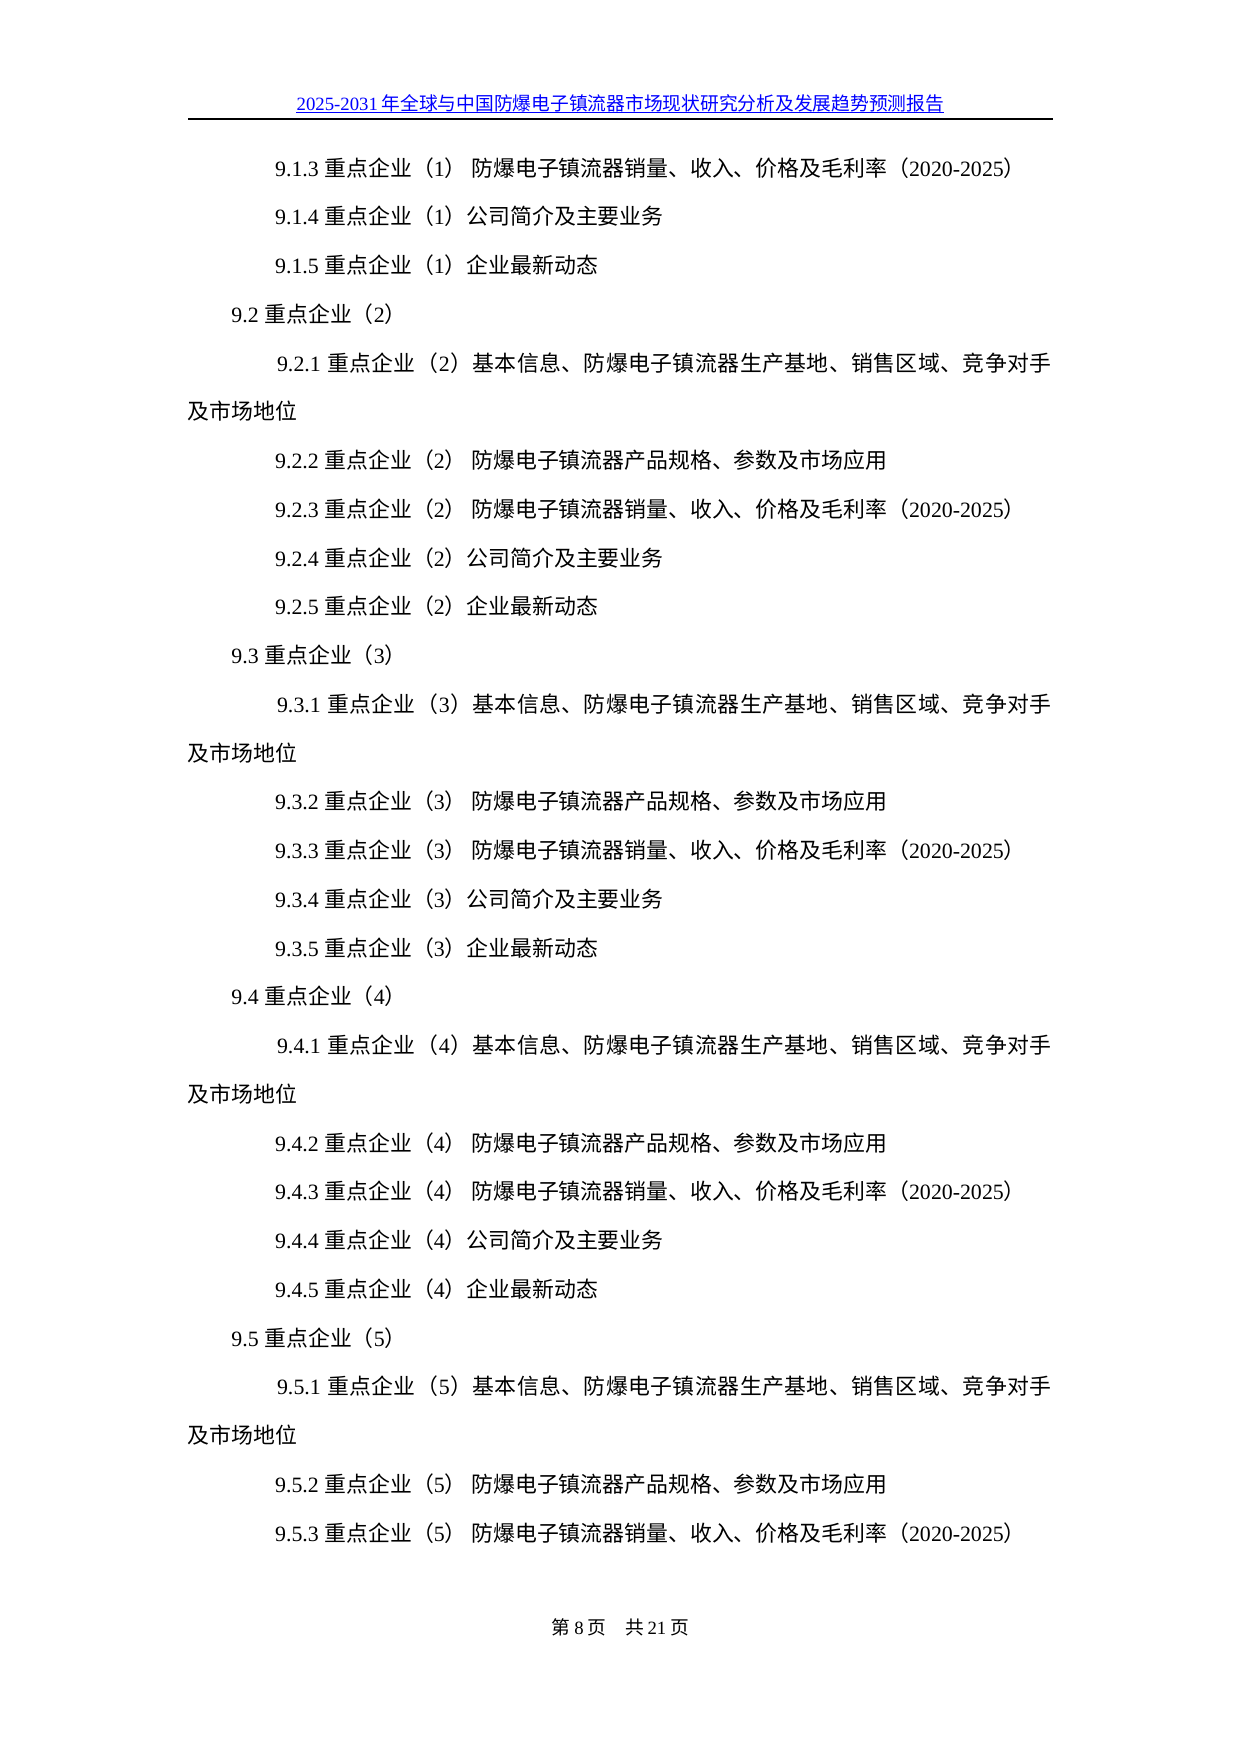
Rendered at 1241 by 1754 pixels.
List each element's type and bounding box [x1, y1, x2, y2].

text [187, 150, 1053, 1548]
